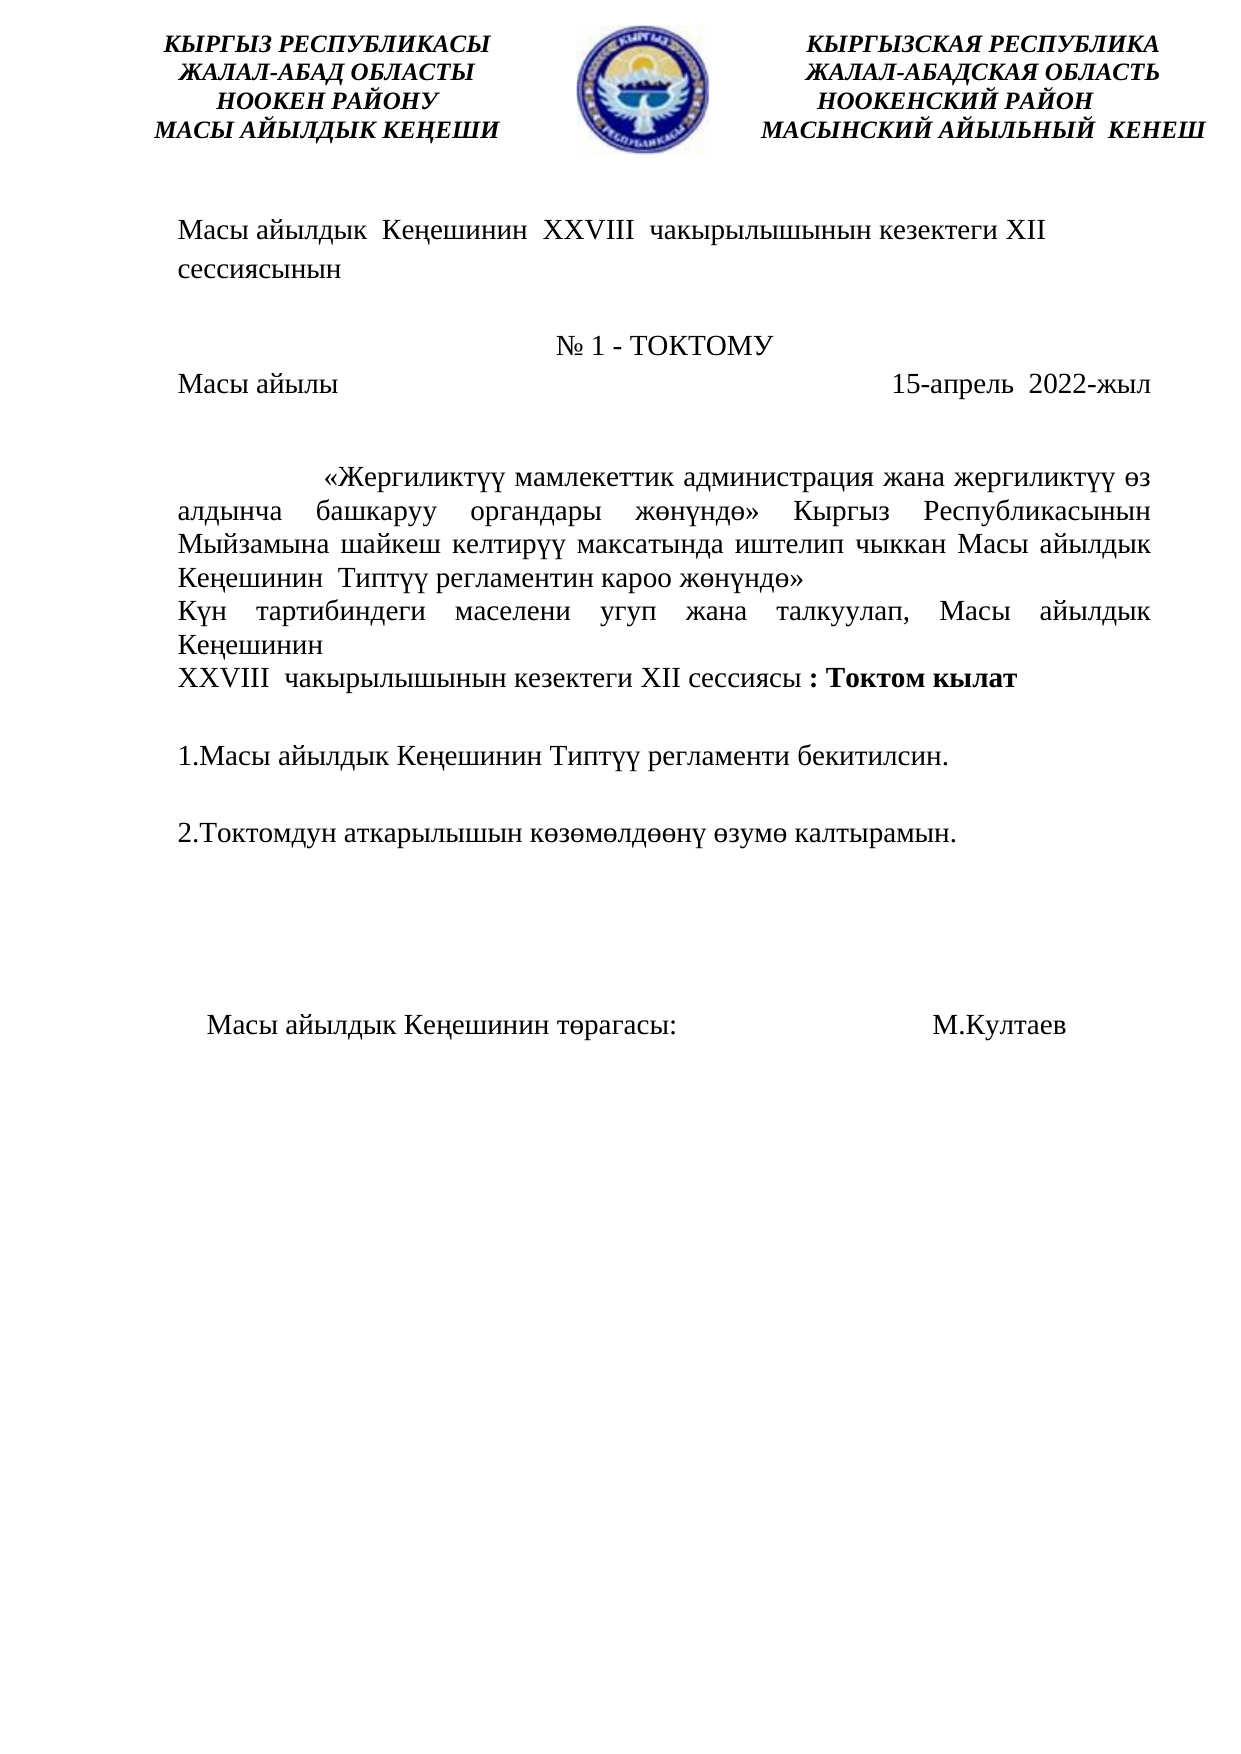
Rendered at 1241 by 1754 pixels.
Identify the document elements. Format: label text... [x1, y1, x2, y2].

picture [576, 25, 710, 155]
text «Жергиликтүү мамлекеттик администрация жана жергиликтүү өз алдынча башкаруу органдары жөнүндө» Кыргыз Республикасынын Мыйзамына шайкеш келтирүү максатында иштелип чыккан Масы айылдык Кеңешинин Типтүү регламентин кароо жөнүндө» [177, 459, 1152, 593]
text 1.Масы айылдык Кеңешинин Типтүү регламенти бекитилсин. [177, 738, 1152, 771]
table_header [543, 0, 749, 186]
text Масы айылдык Кеңешинин төрагасы: М.Култаев [177, 1007, 1152, 1041]
table_header КЫРГЫЗ РЕСПУБЛИКАСЫ ЖАЛАЛ-АБАД ОБЛАСТЫ НООКЕН РАЙОНУ МАСЫ АЙЫЛДЫК КЕҢЕШИ [111, 0, 542, 186]
text Масы айылдык Кеңешинин XXVIII чакырылышынын кезектеги XII сессиясынын [177, 118, 1152, 284]
table_header КЫРГЫЗСКАЯ РЕСПУБЛИКА ЖАЛАЛ-АБАДСКАЯ ОБЛАСТЬ НООКЕНСКИЙ РАЙОН МАСЫНСКИЙ АЙЫЛЬНЫЙ КЕНЕШ [749, 0, 1217, 186]
text XXVIII чакырылышынын кезектеги XII сессиясы : Токтом кылат [177, 661, 1152, 694]
text № 1 - ТОКТОМУ [177, 328, 1152, 361]
text Күн тартибиндеги маселени угуп жана талкуулап, Масы айылдык Кеңешинин [177, 593, 1152, 661]
text 2.Токтомдун аткарылышын көзөмөлдөөнү өзумө калтырамын. [177, 815, 1152, 848]
text Масы айылы 15-апрель 2022-жыл [177, 366, 1152, 400]
